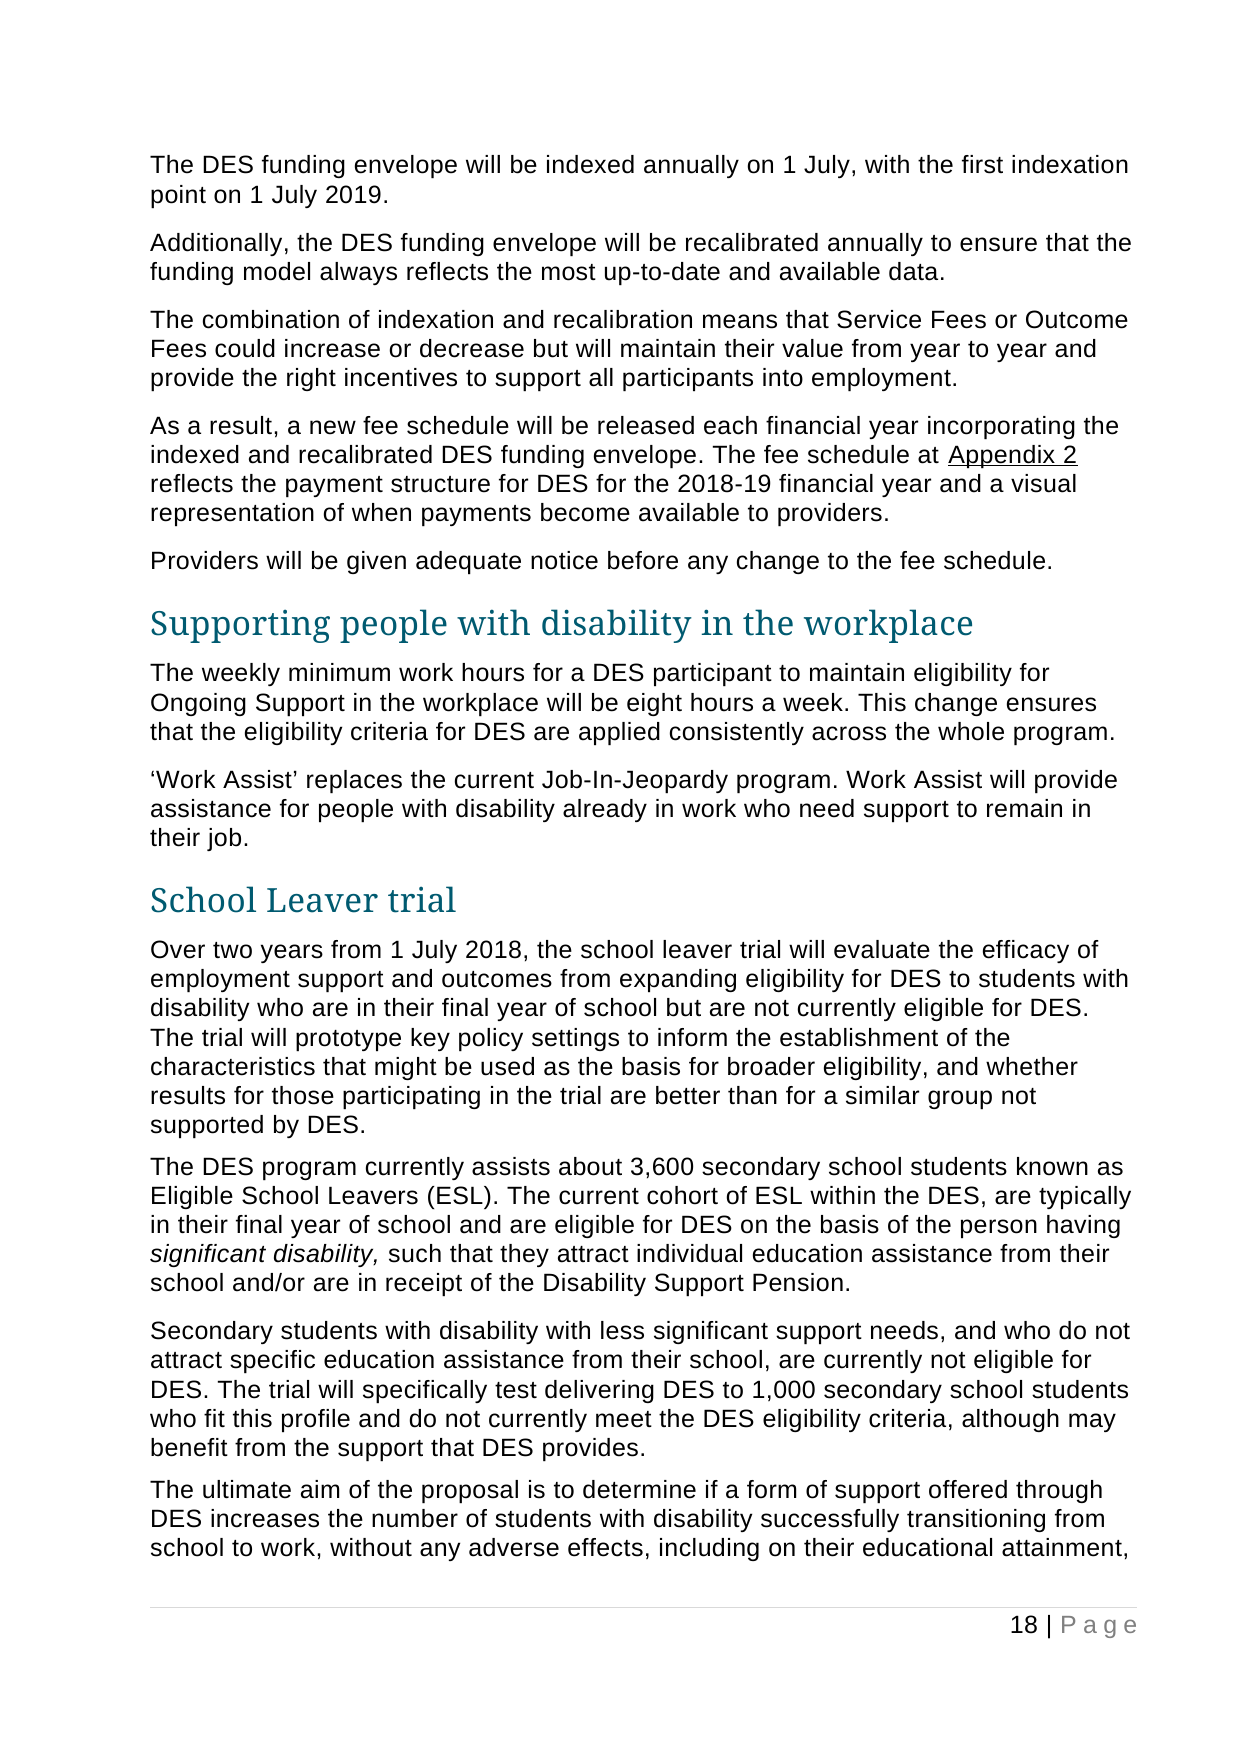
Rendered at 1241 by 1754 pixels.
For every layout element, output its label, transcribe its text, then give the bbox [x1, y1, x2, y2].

subtitle Supporting people with disability in the workplace [150, 600, 1137, 645]
subtitle School Leaver trial [150, 877, 1137, 922]
text Providers will be given adequate notice before any change to the fee schedule. [150, 546, 1137, 575]
text Additionally, the DES funding envelope will be recalibrated annually to ensure that the funding model always reflects the most up-to-date and available data. [150, 227, 1137, 285]
text The weekly minimum work hours for a DES participant to maintain eligibility for Ongoing Support in the workplace will be eight hours a week. This change ensures that the eligibility criteria for DES are applied consistently across the whole program. [150, 658, 1137, 745]
text The combination of indexation and recalibration means that Service Fees or Outcome Fees could increase or decrease but will maintain their value from year to year and provide the right incentives to support all participants into employment. [150, 304, 1137, 392]
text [150, 1474, 1137, 1562]
text Over two years from 1 July 2018, the school leaver trial will evaluate the efficacy of employment support and outcomes from expanding eligibility for DES to students with disability who are in their final year of school but are not currently eligible for DES. The trial will prototype key policy settings to inform the establishment of the characteristics that might be used as the basis for broader eligibility, and whether results for those participating in the trial are better than for a similar group not supported by DES. [150, 934, 1137, 1139]
text Secondary students with disability with less significant support needs, and who do not attract specific education assistance from their school, are currently not eligible for DES. The trial will specifically test delivering DES to 1,000 secondary school students who fit this profile and do not currently meet the DES eligibility criteria, although may benefit from the support that DES provides. [150, 1316, 1137, 1462]
text ‘Work Assist’ replaces the current Job-In-Jeopardy program. Work Assist will provide assistance for people with disability already in work who need support to remain in their job. [150, 764, 1137, 852]
text The DES program currently assists about 3,600 secondary school students known as Eligible School Leavers (ESL). The current cohort of ESL within the DES, are typically in their final year of school and are eligible for DES on the basis of the person having significant disability, such that they attract individual education assistance from their school and/or are in receipt of the Disability Support Pension. [150, 1151, 1137, 1297]
text As a result, a new fee schedule will be released each financial year incorporating the indexed and recalibrated DES funding envelope. The fee schedule at Appendix 2 reflects the payment structure for DES for the 2018-19 financial year and a visual representation of when payments become available to providers. [150, 410, 1137, 527]
text The DES funding envelope will be indexed annually on 1 July, with the first indexation point on 1 July 2019. [150, 150, 1137, 208]
